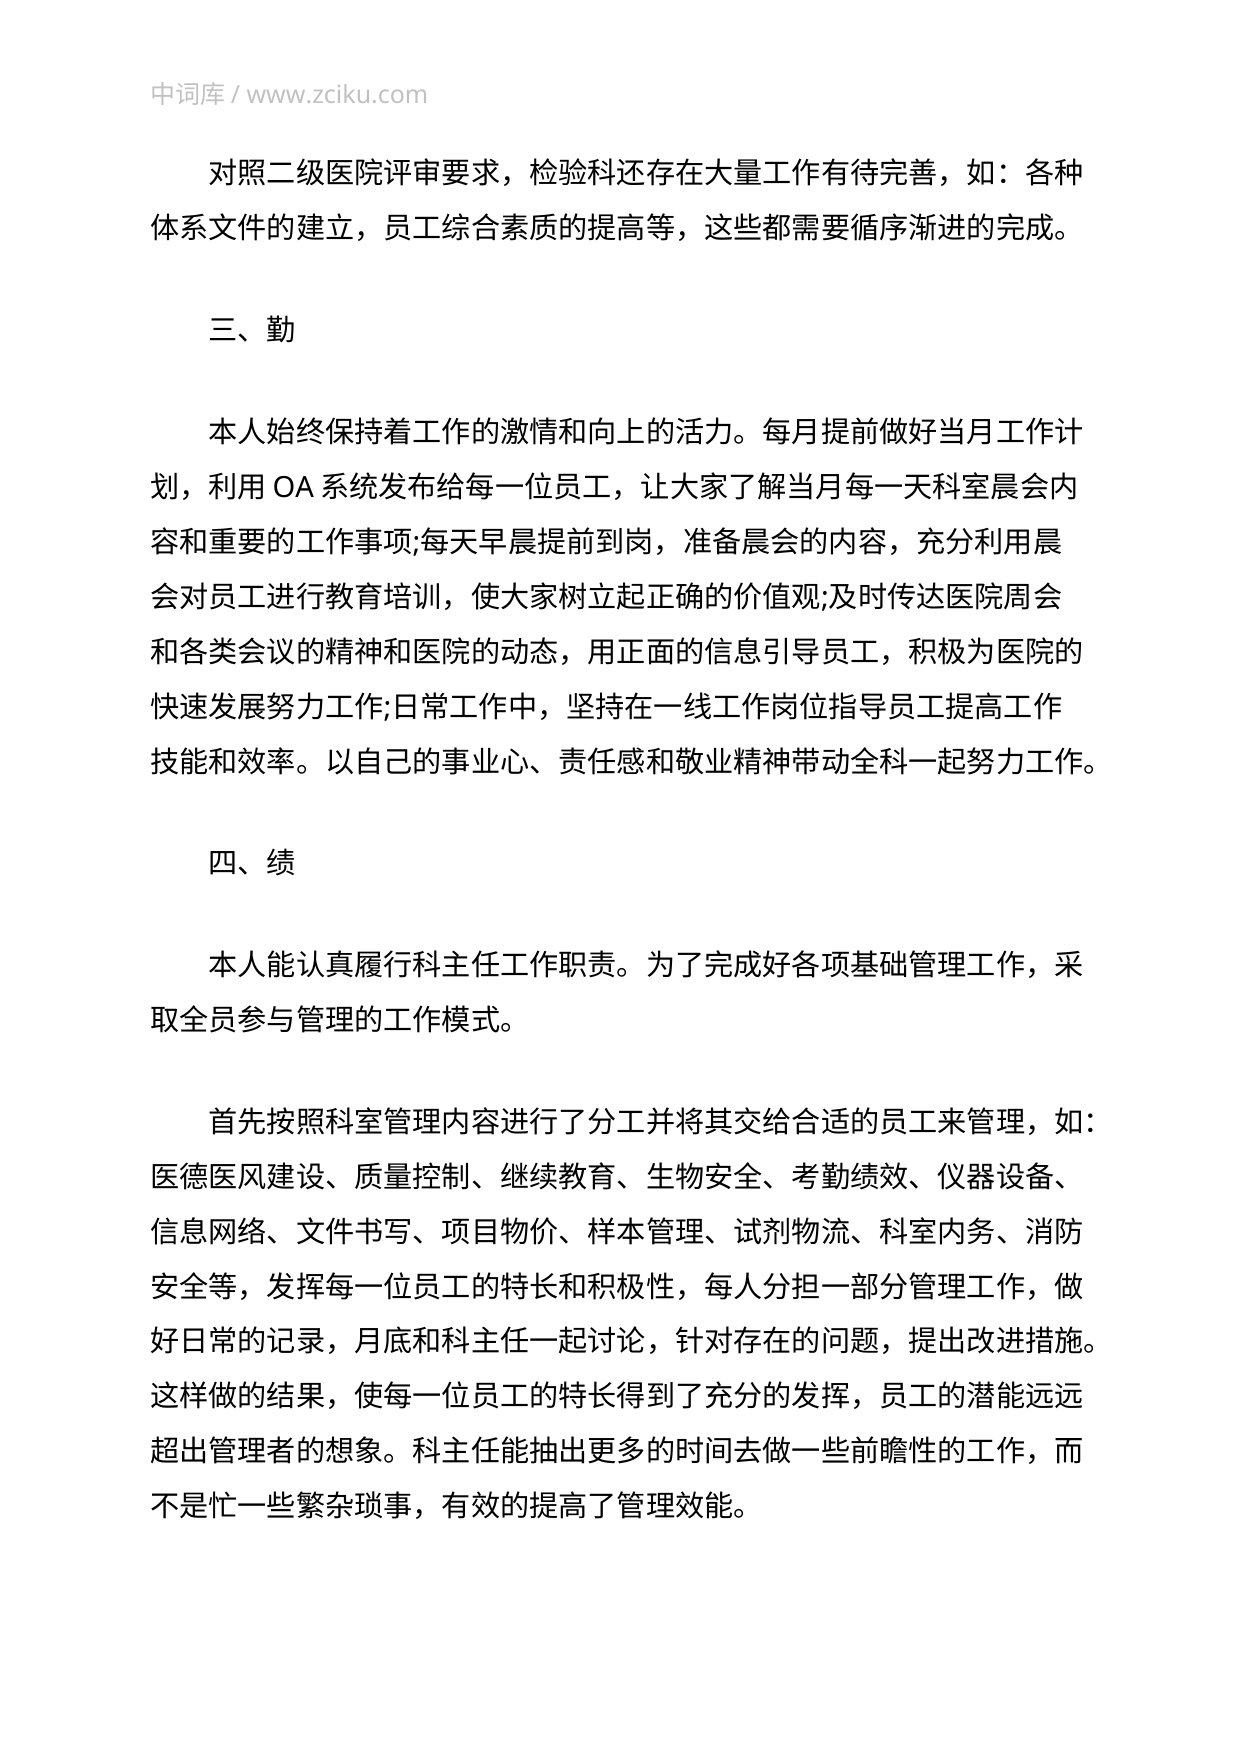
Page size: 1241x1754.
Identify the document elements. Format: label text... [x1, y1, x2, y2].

text 本人能认真履行科主任工作职责。为了完成好各项基础管理工作，采取全员参与管理的工作模式。 [150, 942, 1090, 1039]
text 三、勤 [150, 307, 1090, 349]
text 首先按照科室管理内容进行了分工并将其交给合适的员工来管理，如：医德医风建设、质量控制、继续教育、生物安全、考勤绩效、仪器设备、信息网络、文件书写、项目物价、样本管理、试剂物流、科室内务、消防安全等，发挥每一位员工的特长和积极性，每人分担一部分管理工作，做好日常的记录，月底和科主任一起讨论，针对存在的问题，提出改进措施。这样做的结果，使每一位员工的特长得到了充分的发挥，员工的潜能远远超出管理者的想象。科主任能抽出更多的时间去做一些前瞻性的工作，而不是忙一些繁杂琐事，有效的提高了管理效能。 [150, 1098, 1090, 1525]
text 四、绩 [150, 840, 1090, 882]
text 本人始终保持着工作的激情和向上的活力。每月提前做好当月工作计划，利用OA系统发布给每一位员工，让大家了解当月每一天科室晨会内容和重要的工作事项;每天早晨提前到岗，准备晨会的内容，充分利用晨会对员工进行教育培训，使大家树立起正确的价值观;及时传达医院周会和各类会议的精神和医院的动态，用正面的信息引导员工，积极为医院的快速发展努力工作;日常工作中，坚持在一线工作岗位指导员工提高工作技能和效率。以自己的事业心、责任感和敬业精神带动全科一起努力工作。 [150, 408, 1090, 781]
text 对照二级医院评审要求，检验科还存在大量工作有待完善，如：各种体系文件的建立，员工综合素质的提高等，这些都需要循序渐进的完成。 [150, 150, 1090, 247]
